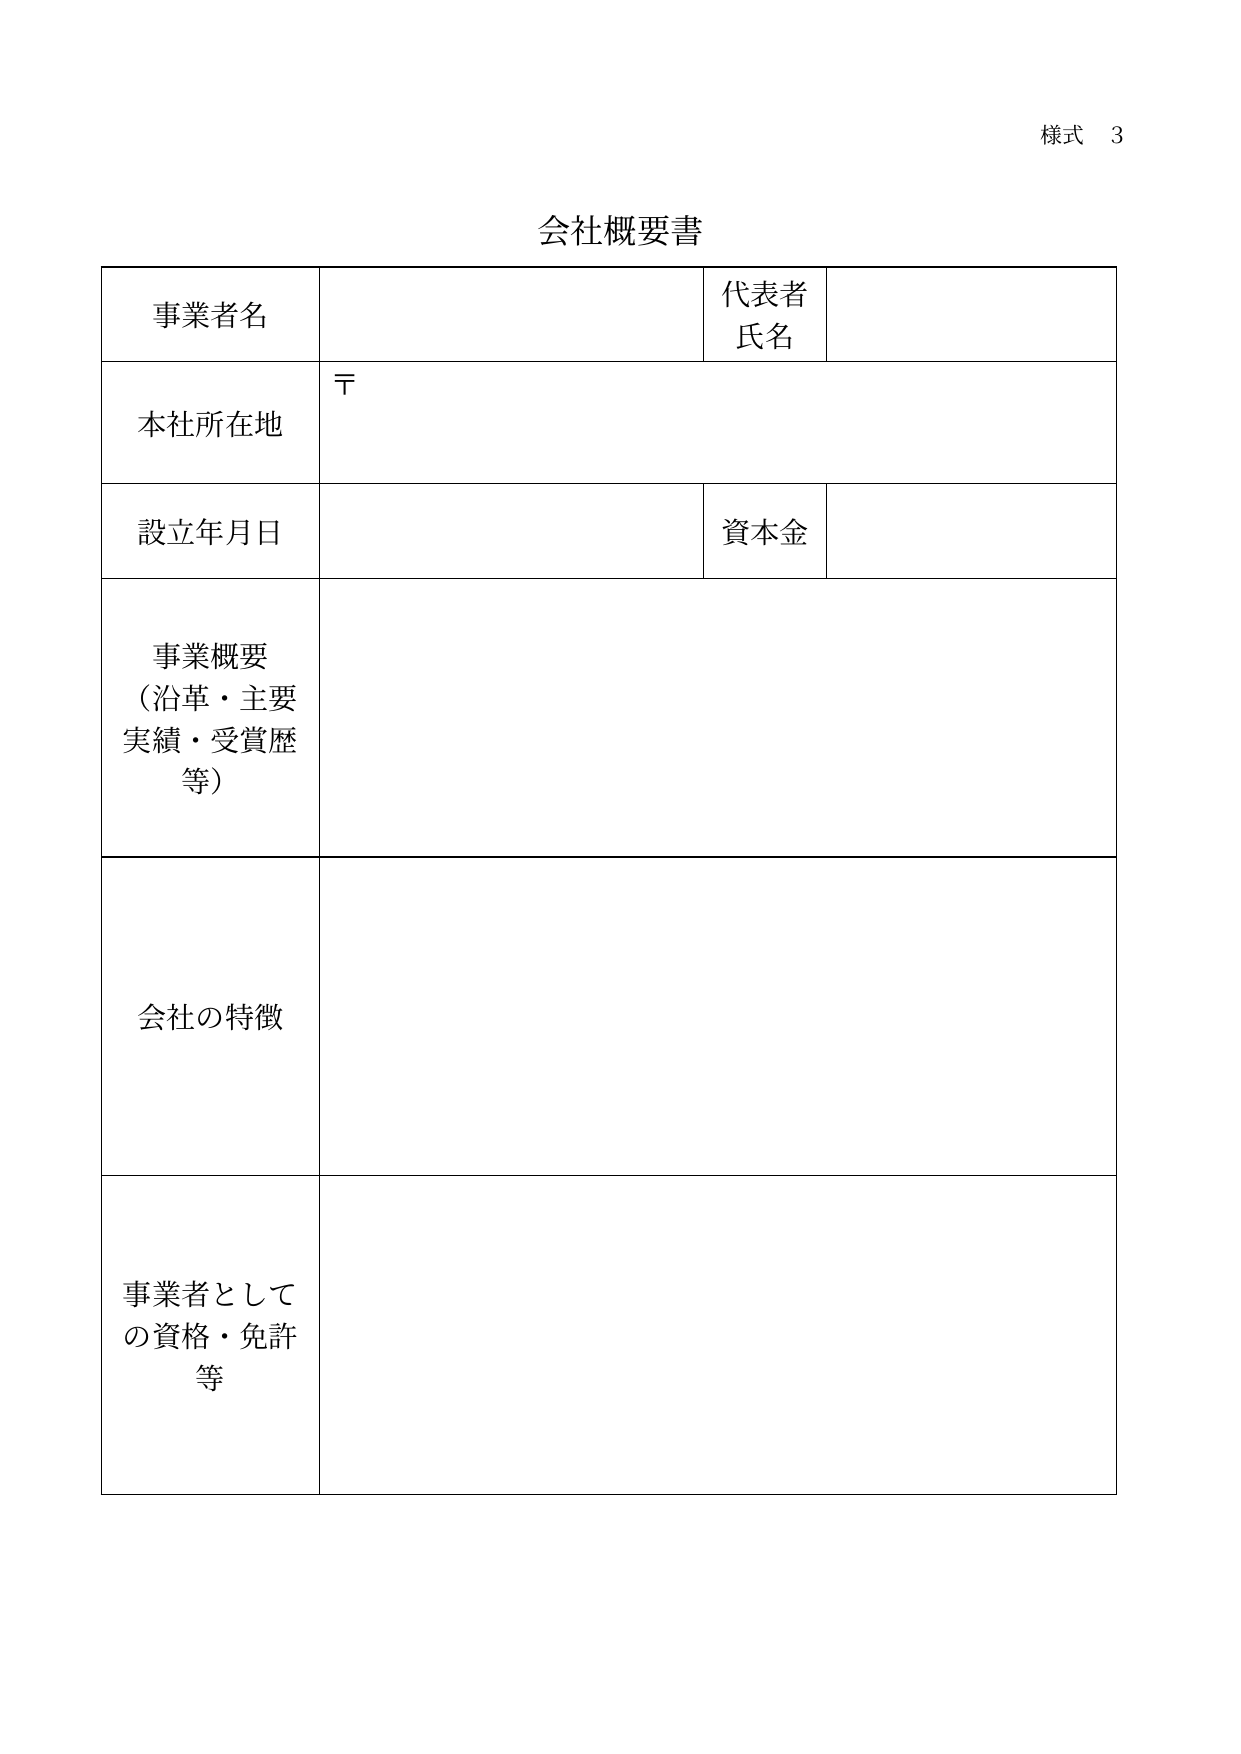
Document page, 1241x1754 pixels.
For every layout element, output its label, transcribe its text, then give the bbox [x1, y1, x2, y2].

table_cell 本社所在地 [102, 362, 319, 483]
table_cell 設立年月日 [102, 484, 319, 578]
table_cell 資本金 [704, 484, 826, 578]
table_cell [827, 484, 1116, 578]
table_cell 会社の特徴 [102, 858, 319, 1175]
table_header 代表者 氏名 [704, 268, 826, 361]
table_header 事業者名 [102, 268, 319, 361]
table_cell 事業概要 （沿革・主要実績・受賞歴等） [102, 579, 319, 856]
table_cell [320, 579, 1116, 856]
table_cell [320, 858, 1116, 1175]
table_cell 事業者としての資格・免許等 [102, 1176, 319, 1493]
table_header [320, 268, 703, 361]
table_header [827, 268, 1116, 361]
table_cell [320, 484, 703, 578]
text 会社概要書 [112, 191, 1128, 266]
table_cell 〒 [320, 362, 1116, 483]
table_cell [320, 1176, 1116, 1493]
